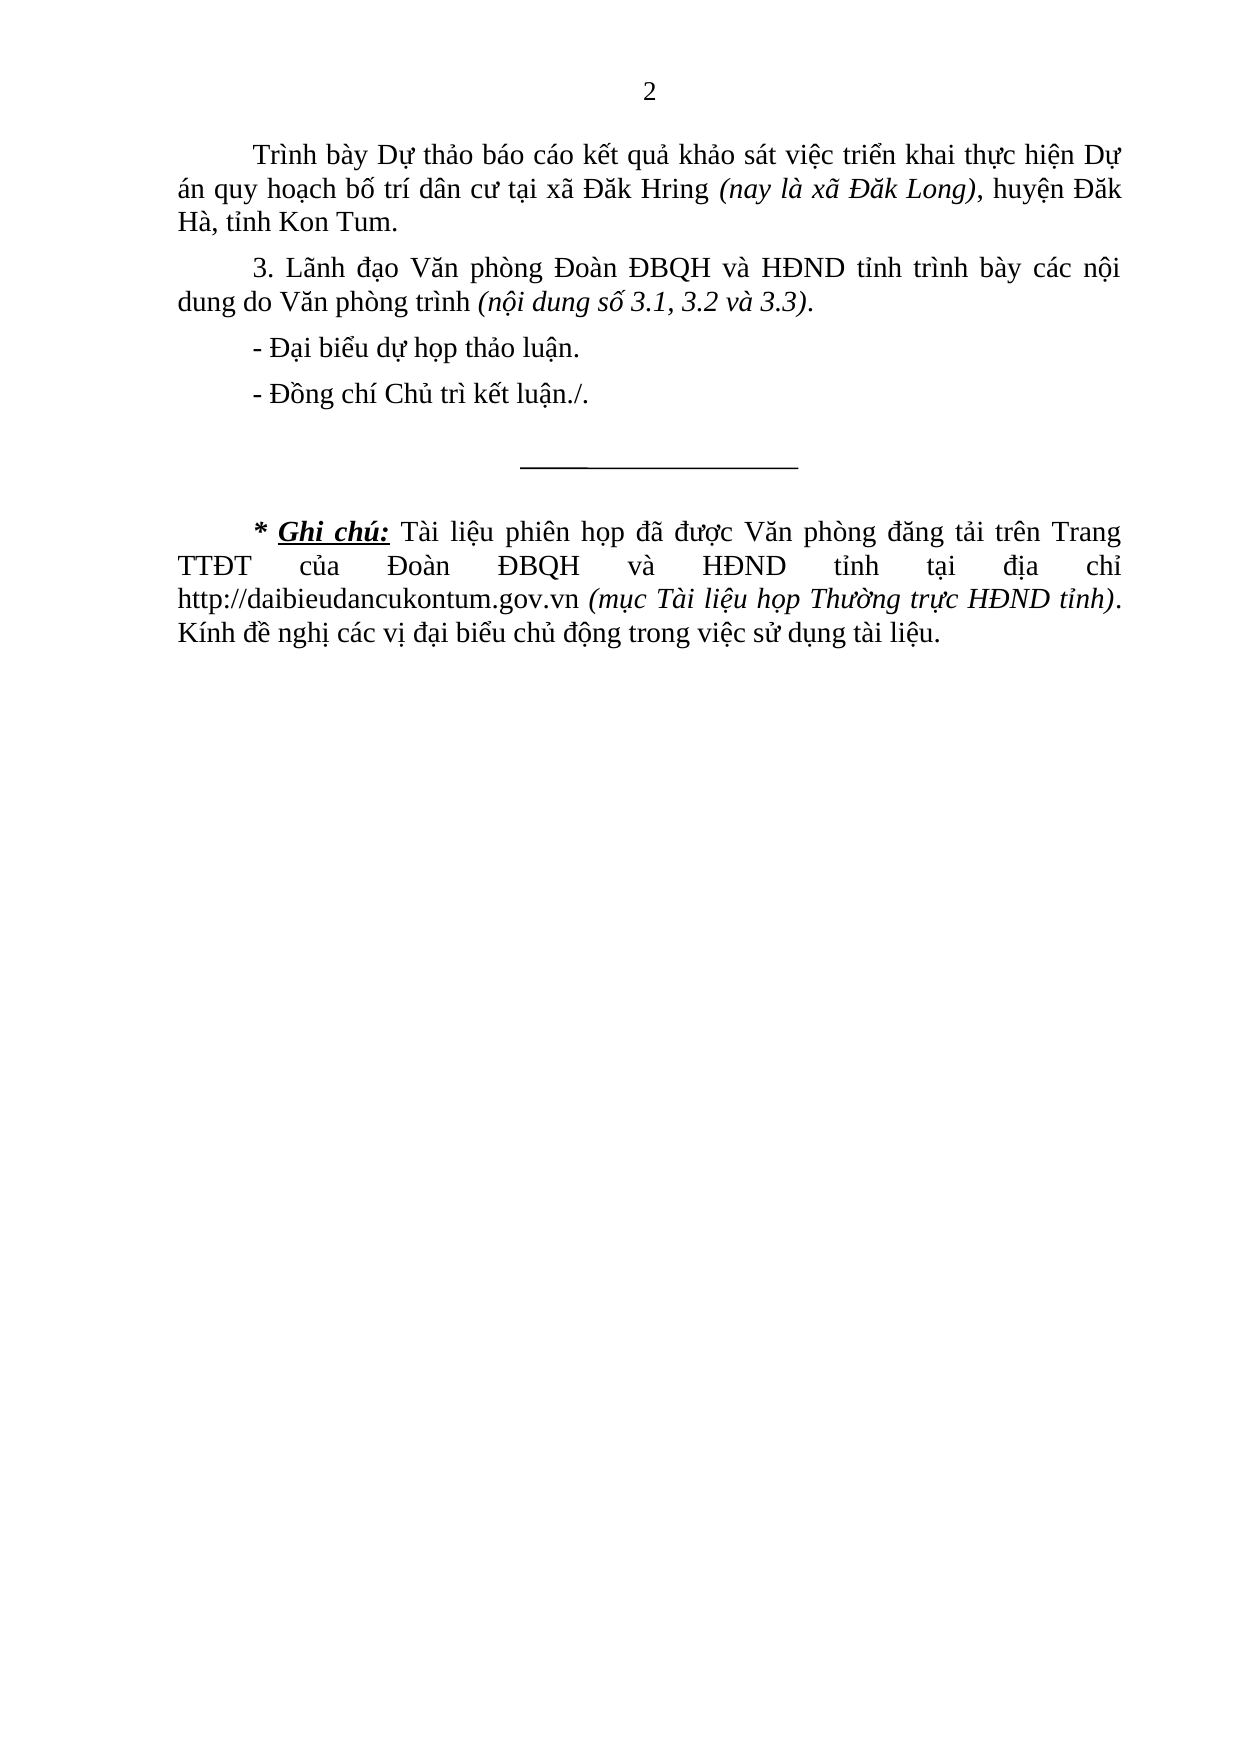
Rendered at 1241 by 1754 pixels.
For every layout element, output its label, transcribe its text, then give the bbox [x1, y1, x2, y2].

text * Ghi chú: Tài liệu phiên họp đã được Văn phòng đăng tải trên Trang TTĐT của Đoàn ĐBQH và HĐND tỉnh tại địa chỉ http://daibieudancukontum.gov.vn (mục Tài liệu họp Thường trực HĐND tỉnh). Kính đề nghị các vị đại biểu chủ động trong việc sử dụng tài liệu. [177, 514, 1122, 648]
text 3. Lãnh đạo Văn phòng Đoàn ĐBQH và HĐND tỉnh trình bày các nội dung do Văn phòng trình (nội dung số 3.1, 3.2 và 3.3). [177, 250, 1122, 317]
text - Đại biểu dự họp thảo luận. [177, 330, 1122, 363]
text - Đồng chí Chủ trì kết luận./. [177, 376, 1122, 409]
text Trình bày Dự thảo báo cáo kết quả khảo sát việc triển khai thực hiện Dự án quy hoạch bố trí dân cư tại xã Đăk Hring (nay là xã Đăk Long), huyện Đăk Hà, tỉnh Kon Tum. [177, 137, 1122, 238]
